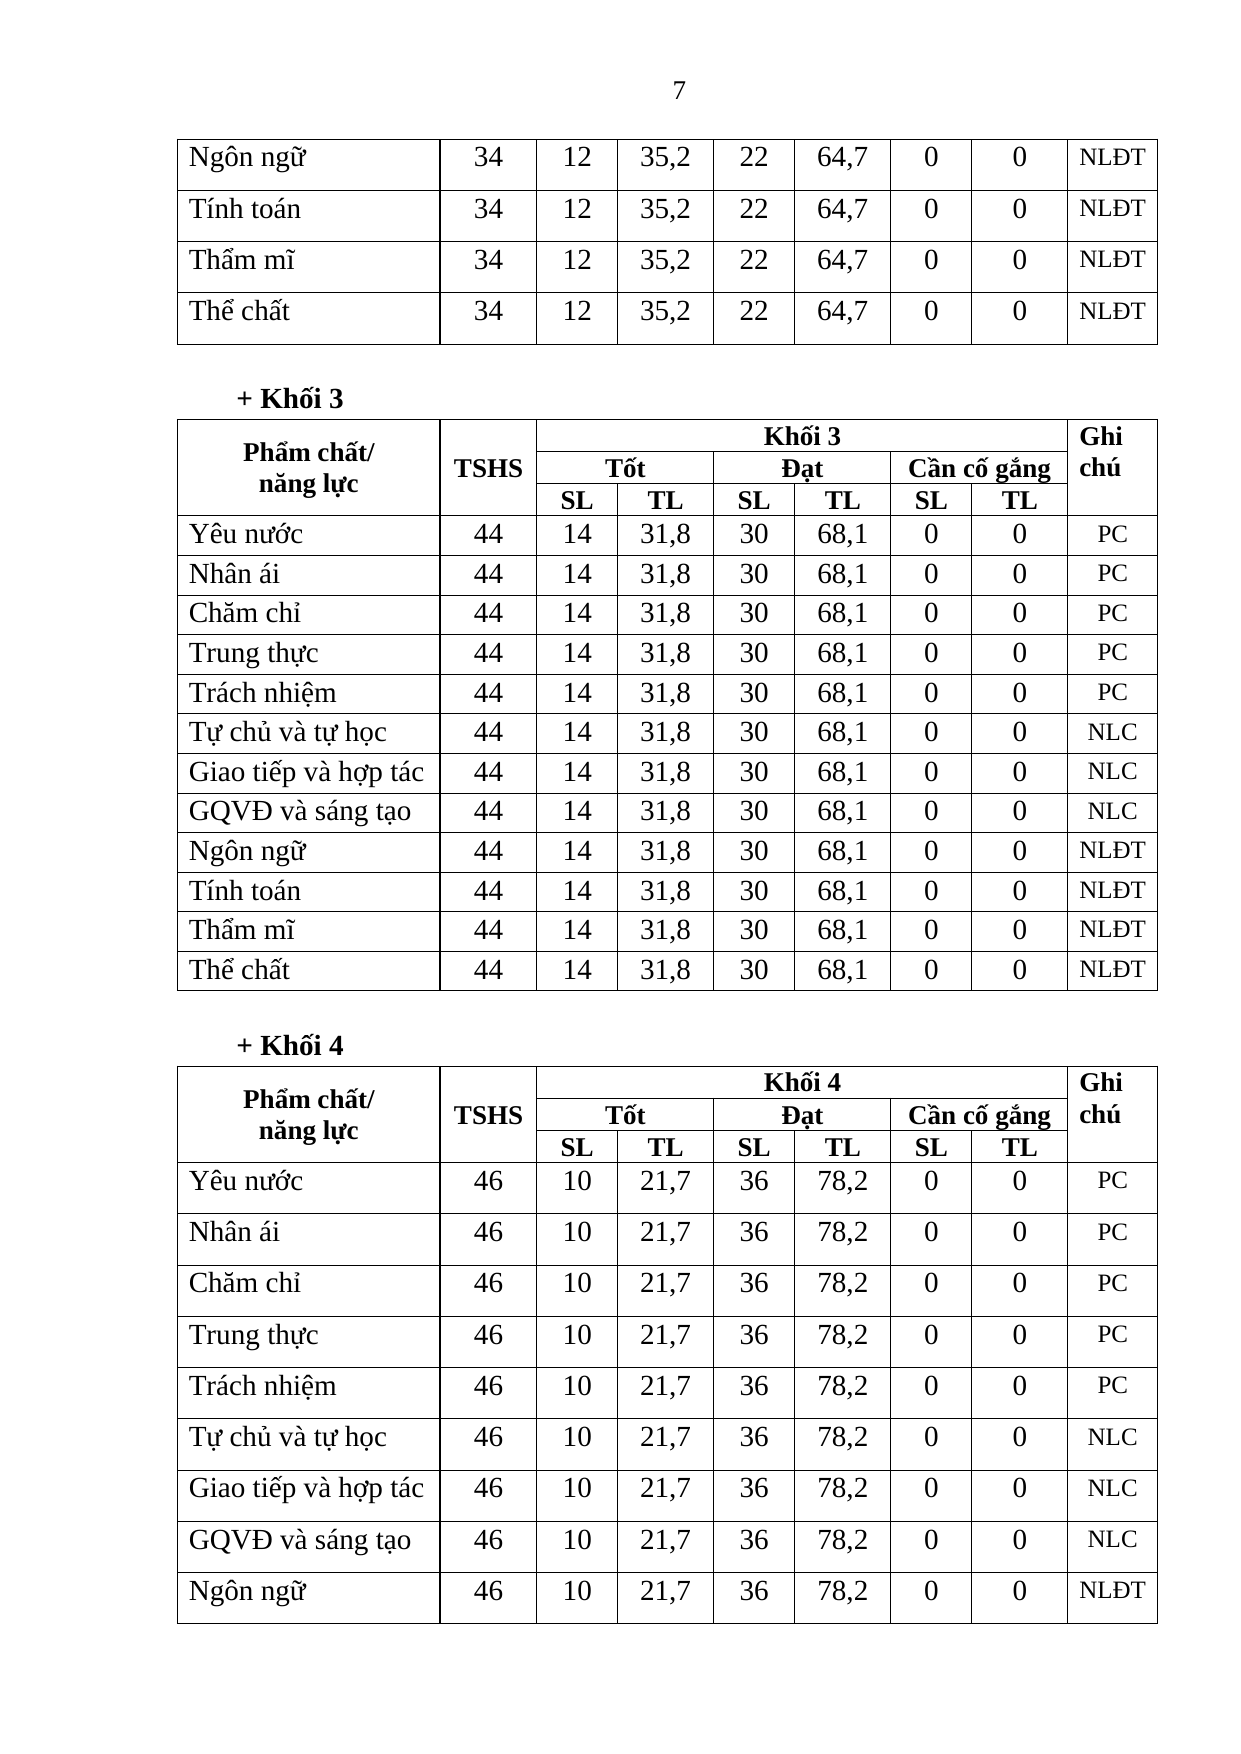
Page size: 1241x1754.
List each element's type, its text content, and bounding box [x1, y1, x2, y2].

table_cell Tự chủ và tự học [178, 714, 439, 753]
table_cell 0 [972, 1419, 1067, 1469]
table_cell 78,2 [795, 1471, 890, 1521]
table_cell Tính toán [178, 873, 439, 911]
table_cell 31,8 [618, 516, 713, 555]
table_cell 14 [537, 596, 617, 634]
table_cell 31,8 [618, 556, 713, 594]
table_cell 0 [891, 675, 971, 713]
table_cell Giao tiếp và hợp tác [178, 754, 439, 792]
table_cell 0 [972, 242, 1067, 292]
table_cell 31,8 [618, 912, 713, 951]
table_cell SL [537, 1131, 617, 1162]
table_cell 30 [714, 912, 794, 951]
table_cell TL [618, 484, 713, 515]
table_cell Chăm chỉ [178, 1266, 439, 1316]
table_cell 31,8 [618, 714, 713, 753]
table_cell 44 [441, 516, 536, 555]
table_cell 12 [537, 242, 617, 292]
table_cell 14 [537, 714, 617, 753]
table_cell 68,1 [795, 516, 890, 555]
table_cell 34 [441, 293, 536, 343]
table_cell 14 [537, 912, 617, 951]
table_cell TL [972, 1131, 1067, 1162]
table_cell 30 [714, 596, 794, 634]
table_cell 10 [537, 1214, 617, 1264]
table_cell 44 [441, 714, 536, 753]
table_cell NLĐT [1068, 191, 1157, 241]
table_cell 22 [714, 140, 794, 190]
table_cell NLĐT [1068, 952, 1157, 990]
table_cell 0 [891, 912, 971, 951]
table_cell 0 [972, 714, 1067, 753]
table_cell 30 [714, 556, 794, 594]
table_cell 0 [891, 1368, 971, 1418]
table_cell 14 [537, 635, 617, 674]
table_cell NLĐT [1068, 912, 1157, 951]
table_cell 0 [891, 140, 971, 190]
text + Khối 3 [177, 384, 1122, 414]
table_cell 31,8 [618, 675, 713, 713]
table_cell 21,7 [618, 1266, 713, 1316]
table_cell 14 [537, 952, 617, 990]
table_cell 0 [891, 873, 971, 911]
table_cell 31,8 [618, 833, 713, 872]
table_cell NLĐT [1068, 140, 1157, 190]
table_cell 78,2 [795, 1419, 890, 1469]
table_cell 10 [537, 1368, 617, 1418]
table_cell 0 [972, 794, 1067, 832]
table_cell 10 [537, 1573, 617, 1623]
table_cell 46 [441, 1471, 536, 1521]
table_cell 78,2 [795, 1266, 890, 1316]
table_cell 46 [441, 1522, 536, 1572]
table_cell 10 [537, 1317, 617, 1367]
table_cell 78,2 [795, 1573, 890, 1623]
table_cell Tự chủ và tự học [178, 1419, 439, 1469]
table_cell PC [1068, 1163, 1157, 1213]
table_cell 0 [972, 833, 1067, 872]
table_cell 44 [441, 556, 536, 594]
table_cell 10 [537, 1419, 617, 1469]
table_cell 78,2 [795, 1522, 890, 1572]
table_cell 21,7 [618, 1163, 713, 1213]
table_cell 0 [972, 293, 1067, 343]
table_cell 30 [714, 754, 794, 792]
table_cell 14 [537, 754, 617, 792]
table_cell 46 [441, 1573, 536, 1623]
table_cell 34 [441, 242, 536, 292]
table_cell PC [1068, 635, 1157, 674]
table_header Khối 3 [537, 420, 1067, 451]
table_cell Thẩm mĩ [178, 912, 439, 951]
table_cell 44 [441, 675, 536, 713]
table_header Phẩm chất/ năng lực [178, 1067, 439, 1162]
table_cell Trách nhiệm [178, 675, 439, 713]
table_cell 30 [714, 635, 794, 674]
table_cell 0 [972, 952, 1067, 990]
table_cell GQVĐ và sáng tạo [178, 794, 439, 832]
table_cell 44 [441, 635, 536, 674]
table_cell 0 [891, 833, 971, 872]
table_cell 0 [972, 675, 1067, 713]
table_cell Cần cố gắng [891, 452, 1067, 483]
table_cell 22 [714, 242, 794, 292]
table_cell 46 [441, 1163, 536, 1213]
table_cell 0 [972, 912, 1067, 951]
table_header Ghi chú [1068, 420, 1157, 515]
table_cell 0 [891, 1163, 971, 1213]
table_cell 14 [537, 873, 617, 911]
table_cell 30 [714, 675, 794, 713]
table_cell 78,2 [795, 1163, 890, 1213]
table_cell 0 [972, 1317, 1067, 1367]
table_cell 78,2 [795, 1214, 890, 1264]
table_cell 21,7 [618, 1317, 713, 1367]
table_cell PC [1068, 1368, 1157, 1418]
table_cell GQVĐ và sáng tạo [178, 1522, 439, 1572]
table_cell 0 [972, 556, 1067, 594]
table_cell 44 [441, 952, 536, 990]
table_cell 36 [714, 1163, 794, 1213]
table_cell 36 [714, 1368, 794, 1418]
table_cell 0 [891, 635, 971, 674]
table_cell 68,1 [795, 596, 890, 634]
table_cell Yêu nước [178, 1163, 439, 1213]
table_cell 68,1 [795, 556, 890, 594]
table_cell 35,2 [618, 242, 713, 292]
table_cell 68,1 [795, 873, 890, 911]
table_cell 0 [972, 1471, 1067, 1521]
table_cell 14 [537, 556, 617, 594]
table_cell NLC [1068, 714, 1157, 753]
table_cell 34 [441, 191, 536, 241]
table_cell 0 [891, 714, 971, 753]
table_cell 64,7 [795, 140, 890, 190]
table_cell SL [891, 1131, 971, 1162]
table_cell 21,7 [618, 1471, 713, 1521]
table_cell Đạt [714, 452, 890, 483]
table_cell 0 [891, 1573, 971, 1623]
table_cell NLĐT [1068, 1573, 1157, 1623]
table_cell 36 [714, 1573, 794, 1623]
table_cell NLC [1068, 754, 1157, 792]
table_cell 10 [537, 1163, 617, 1213]
table_cell 30 [714, 794, 794, 832]
table_cell 46 [441, 1266, 536, 1316]
table_cell 36 [714, 1214, 794, 1264]
table_cell Trách nhiệm [178, 1368, 439, 1418]
table_cell Thể chất [178, 293, 439, 343]
table_cell 14 [537, 516, 617, 555]
table_cell PC [1068, 596, 1157, 634]
table_cell 30 [714, 873, 794, 911]
table_cell 0 [891, 952, 971, 990]
table_cell SL [891, 484, 971, 515]
table_cell Đạt [714, 1099, 890, 1130]
table_cell PC [1068, 556, 1157, 594]
table_cell 36 [714, 1266, 794, 1316]
table_cell 30 [714, 516, 794, 555]
table_cell 44 [441, 794, 536, 832]
table_cell Ngôn ngữ [178, 833, 439, 872]
table_cell 36 [714, 1471, 794, 1521]
table_cell 68,1 [795, 754, 890, 792]
table_cell 31,8 [618, 754, 713, 792]
table_cell Cần cố gắng [891, 1099, 1067, 1130]
table_cell 36 [714, 1419, 794, 1469]
table_cell 0 [972, 1522, 1067, 1572]
table_header Phẩm chất/ năng lực [178, 420, 439, 515]
table_cell 0 [891, 556, 971, 594]
table_cell 46 [441, 1368, 536, 1418]
table_cell 68,1 [795, 635, 890, 674]
table_cell 44 [441, 754, 536, 792]
table_cell 64,7 [795, 191, 890, 241]
table_cell 0 [891, 596, 971, 634]
table_cell 0 [972, 635, 1067, 674]
table_cell 0 [891, 1471, 971, 1521]
table_cell 0 [891, 1266, 971, 1316]
table_cell Thẩm mĩ [178, 242, 439, 292]
table_cell 0 [972, 1214, 1067, 1264]
text + Khối 4 [177, 1031, 1122, 1061]
table_cell PC [1068, 1317, 1157, 1367]
table_cell 68,1 [795, 912, 890, 951]
table_cell 0 [972, 873, 1067, 911]
table_cell 21,7 [618, 1368, 713, 1418]
table_cell 68,1 [795, 675, 890, 713]
table_cell 46 [441, 1214, 536, 1264]
table_cell 12 [537, 191, 617, 241]
table_cell 0 [972, 1368, 1067, 1418]
table_cell Nhân ái [178, 1214, 439, 1264]
table_cell Tính toán [178, 191, 439, 241]
table_cell 36 [714, 1522, 794, 1572]
table_cell 44 [441, 596, 536, 634]
table_cell PC [1068, 1214, 1157, 1264]
table_cell 14 [537, 794, 617, 832]
table_cell Trung thực [178, 635, 439, 674]
table_cell 0 [891, 1522, 971, 1572]
table_cell 22 [714, 191, 794, 241]
table_cell Nhân ái [178, 556, 439, 594]
table_cell 0 [972, 1163, 1067, 1213]
table_cell NLĐT [1068, 833, 1157, 872]
table_cell Chăm chỉ [178, 596, 439, 634]
table_cell NLC [1068, 794, 1157, 832]
table_cell Giao tiếp và hợp tác [178, 1471, 439, 1521]
table_cell 0 [891, 1214, 971, 1264]
table_cell 12 [537, 293, 617, 343]
table_cell PC [1068, 1266, 1157, 1316]
table_cell 44 [441, 833, 536, 872]
table_cell Tốt [537, 452, 713, 483]
table_cell 31,8 [618, 952, 713, 990]
table_cell TL [972, 484, 1067, 515]
table_cell 0 [891, 1419, 971, 1469]
table_cell 0 [972, 754, 1067, 792]
table_cell 44 [441, 873, 536, 911]
table_cell 35,2 [618, 140, 713, 190]
table_cell 0 [891, 242, 971, 292]
table_cell NLĐT [1068, 873, 1157, 911]
table_cell PC [1068, 516, 1157, 555]
table_cell 0 [972, 140, 1067, 190]
table_cell 44 [441, 912, 536, 951]
table_cell 21,7 [618, 1419, 713, 1469]
table_cell 0 [972, 191, 1067, 241]
table_cell 64,7 [795, 293, 890, 343]
table_cell 36 [714, 1317, 794, 1367]
table_cell 10 [537, 1522, 617, 1572]
table_cell 21,7 [618, 1573, 713, 1623]
table_cell NLĐT [1068, 293, 1157, 343]
table_header TSHS [441, 420, 536, 515]
table_cell SL [714, 484, 794, 515]
table_cell 0 [972, 1266, 1067, 1316]
table_cell SL [537, 484, 617, 515]
table_cell Ngôn ngữ [178, 1573, 439, 1623]
table_cell NLC [1068, 1522, 1157, 1572]
table_cell TL [795, 484, 890, 515]
table_cell 30 [714, 833, 794, 872]
table_cell 22 [714, 293, 794, 343]
table_cell 12 [537, 140, 617, 190]
table_cell 64,7 [795, 242, 890, 292]
table_header Ghi chú [1068, 1067, 1157, 1162]
table_cell 14 [537, 833, 617, 872]
table_cell 0 [972, 596, 1067, 634]
table_cell NLĐT [1068, 242, 1157, 292]
table_cell 31,8 [618, 635, 713, 674]
table_cell 0 [972, 516, 1067, 555]
table_cell 46 [441, 1419, 536, 1469]
table_cell 21,7 [618, 1522, 713, 1572]
table_cell Thể chất [178, 952, 439, 990]
table_cell 31,8 [618, 794, 713, 832]
table_cell 10 [537, 1266, 617, 1316]
table_cell 0 [891, 794, 971, 832]
table_cell NLC [1068, 1419, 1157, 1469]
table_cell 0 [891, 191, 971, 241]
table_cell 31,8 [618, 596, 713, 634]
table_cell 34 [441, 140, 536, 190]
table_cell 46 [441, 1317, 536, 1367]
table_cell 14 [537, 675, 617, 713]
table_cell 0 [891, 516, 971, 555]
table_cell 78,2 [795, 1317, 890, 1367]
table_cell 31,8 [618, 873, 713, 911]
table_cell 68,1 [795, 833, 890, 872]
table_cell 0 [972, 1573, 1067, 1623]
table_cell 30 [714, 714, 794, 753]
table_header TSHS [441, 1067, 536, 1162]
table_cell 10 [537, 1471, 617, 1521]
table_cell Tốt [537, 1099, 713, 1130]
table_cell Yêu nước [178, 516, 439, 555]
table_cell TL [618, 1131, 713, 1162]
table_cell 78,2 [795, 1368, 890, 1418]
table_cell 0 [891, 293, 971, 343]
table_cell 0 [891, 1317, 971, 1367]
table_cell 68,1 [795, 794, 890, 832]
table_cell NLC [1068, 1471, 1157, 1521]
table_cell Trung thực [178, 1317, 439, 1367]
table_cell 35,2 [618, 293, 713, 343]
table_cell 68,1 [795, 714, 890, 753]
table_cell SL [714, 1131, 794, 1162]
table_cell 30 [714, 952, 794, 990]
table_cell 35,2 [618, 191, 713, 241]
table_cell 68,1 [795, 952, 890, 990]
table_cell TL [795, 1131, 890, 1162]
table_cell PC [1068, 675, 1157, 713]
table_cell 21,7 [618, 1214, 713, 1264]
table_cell 0 [891, 754, 971, 792]
table_cell Ngôn ngữ [178, 140, 439, 190]
table_header Khối 4 [537, 1067, 1067, 1098]
